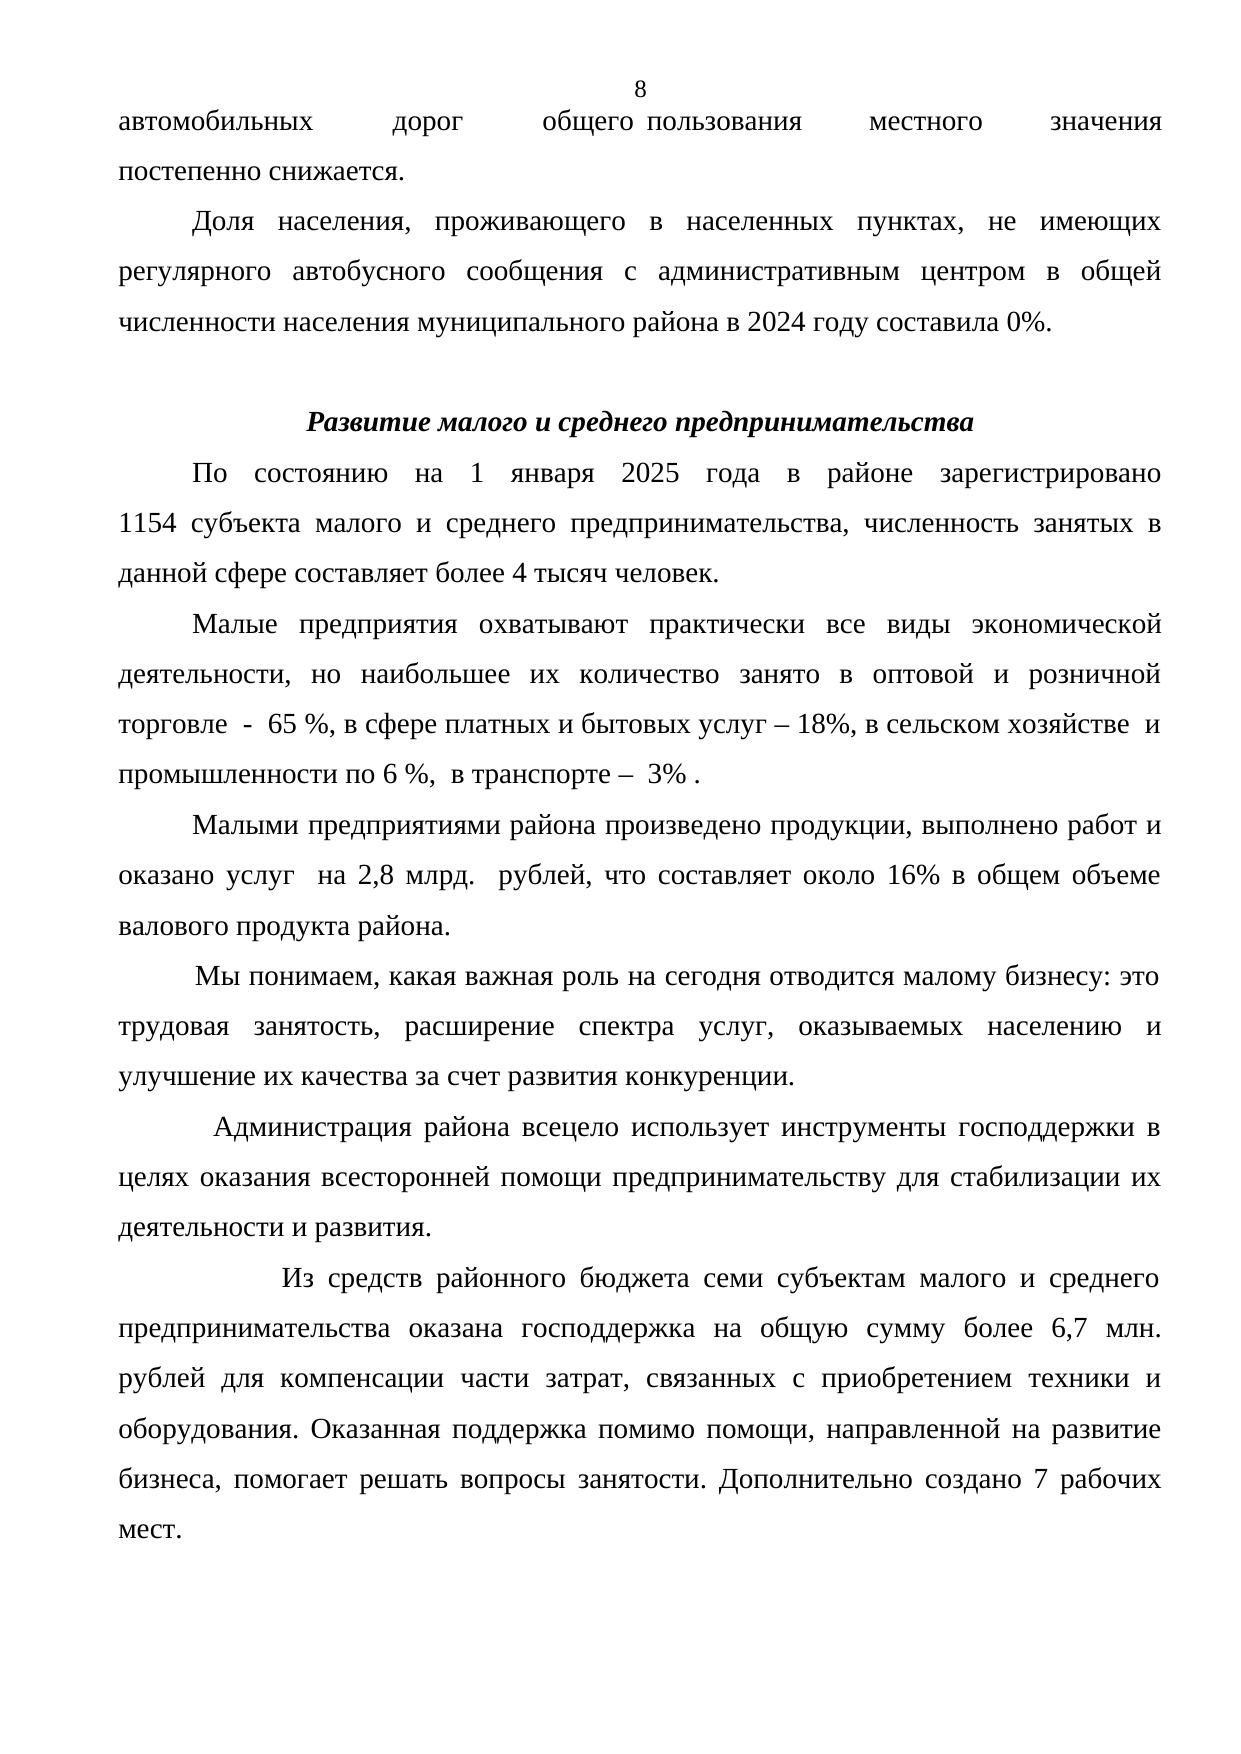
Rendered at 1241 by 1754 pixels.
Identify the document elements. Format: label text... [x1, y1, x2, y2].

text Малыми предприятиями района произведено продукции, выполнено работ и оказано услуг на 2,8 млрд. рублей, что составляет около 16% в общем объеме валового продукта района. [118, 807, 1162, 941]
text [118, 103, 1162, 186]
text Мы понимаем, какая важная роль на сегодня отводится малому бизнесу: это трудовая занятость, расширение спектра услуг, оказываемых населению и улучшение их качества за счет развития конкуренции. [118, 958, 1162, 1092]
text Доля населения, проживающего в населенных пунктах, не имеющих регулярного автобусного сообщения с административным центром в общей численности населения муниципального района в 2024 году составила 0%. [118, 203, 1162, 337]
text По состоянию на 1 января 2025 года в районе зарегистрировано 1154 субъекта малого и среднего предпринимательства, численность занятых в данной сфере составляет более 4 тысяч человек. [118, 455, 1162, 589]
text Администрация района всецело использует инструменты господдержки в целях оказания всесторонней помощи предпринимательству для стабилизации их деятельности и развития. [118, 1109, 1162, 1243]
text Развитие малого и среднего предпринимательства [118, 404, 1162, 438]
text Малые предприятия охватывают практически все виды экономической деятельности, но наибольшее их количество занято в оптовой и розничной торговле - 65 %, в сфере платных и бытовых услуг – 18%, в сельском хозяйстве и промышленности по 6 %, в транспорте – 3% . [118, 606, 1162, 790]
text Из средств районного бюджета семи субъектам малого и среднего предпринимательства оказана господдержка на общую сумму более 6,7 млн. рублей для компенсации части затрат, связанных с приобретением техники и оборудования. Оказанная поддержка помимо помощи, направленной на развитие бизнеса, помогает решать вопросы занятости. Дополнительно создано 7 рабочих мест. [118, 1260, 1162, 1545]
